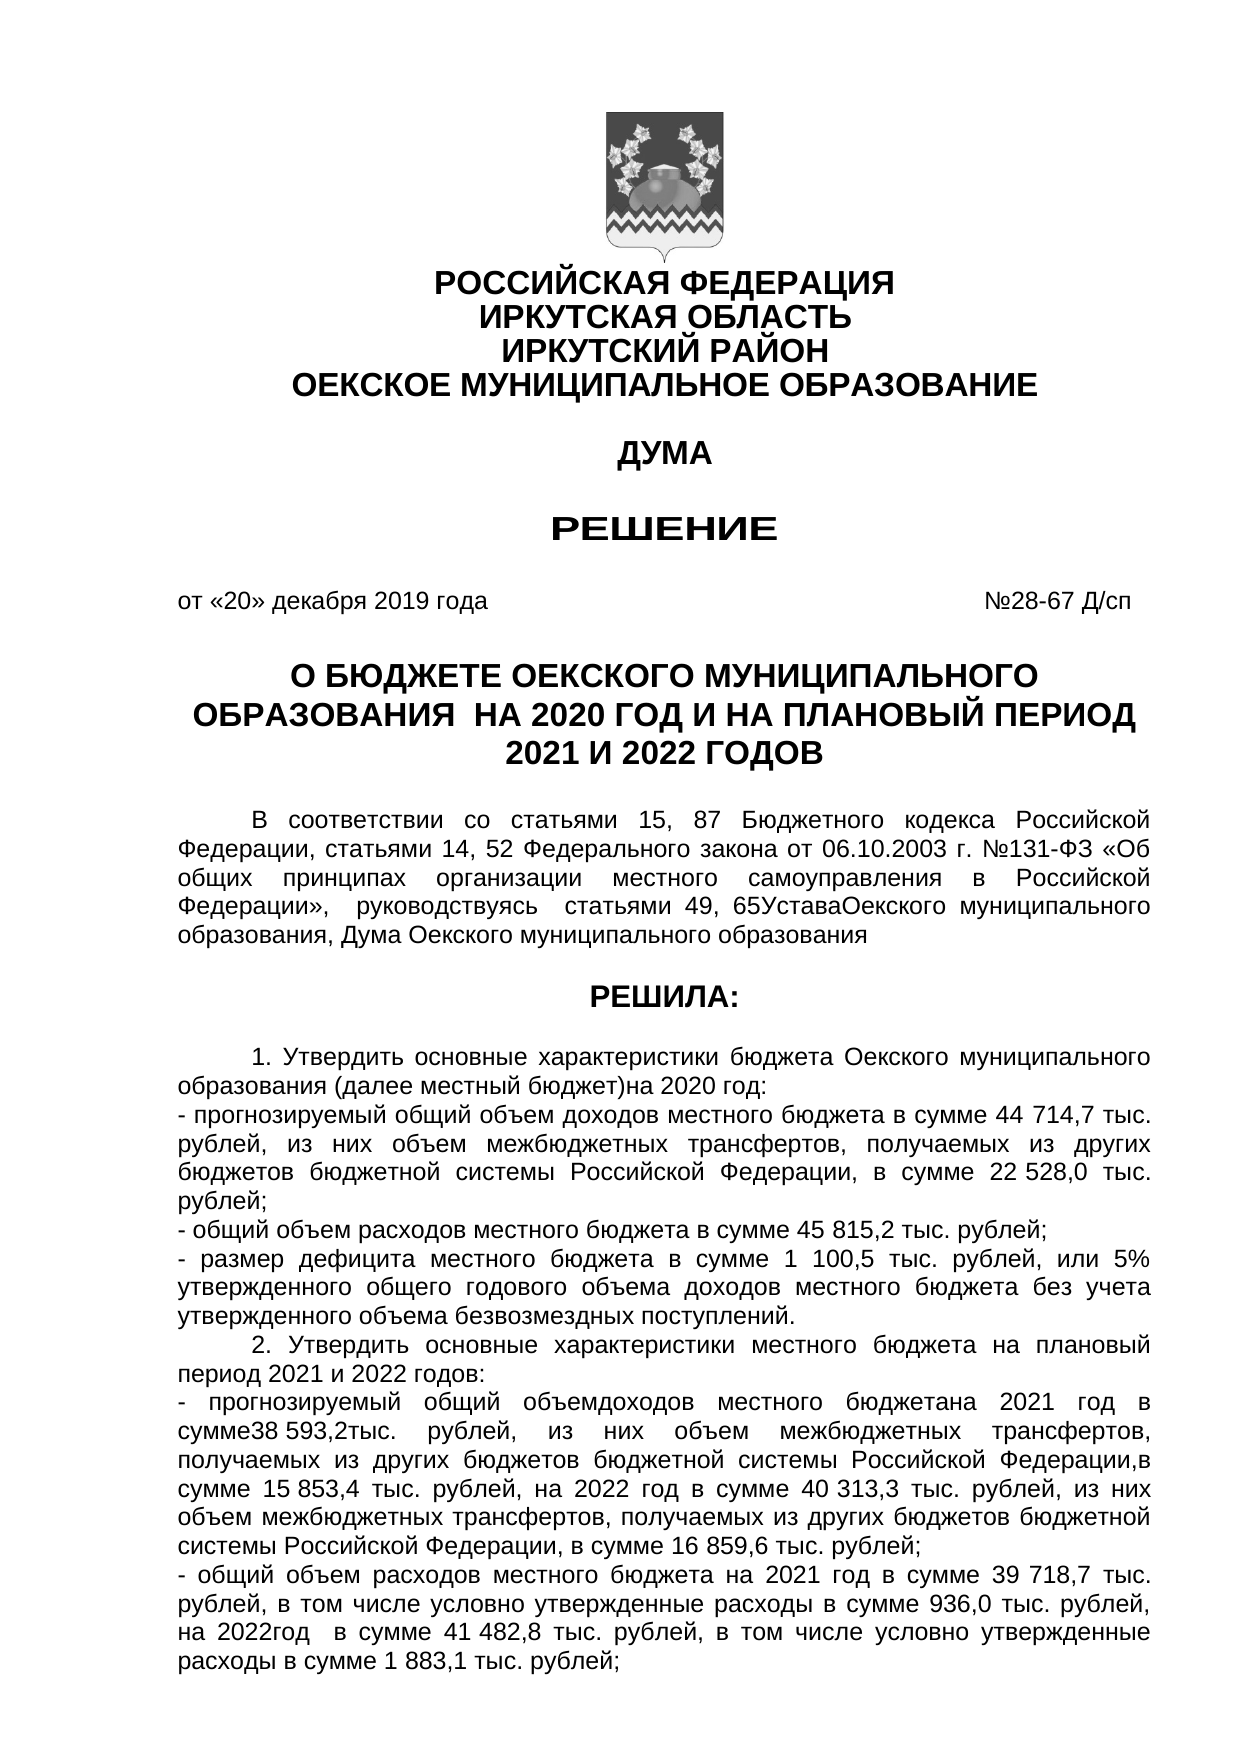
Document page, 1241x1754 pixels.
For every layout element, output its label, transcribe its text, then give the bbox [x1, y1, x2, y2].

text ДУМА [178, 437, 1152, 471]
text ИРКУТСКАЯ ОБЛАСТЬ [179, 301, 1152, 335]
text 1. Утвердить основные характеристики бюджета Оекского муниципального образования (далее местный бюджет)на 2020 год: [177, 1042, 1152, 1100]
text ИРКУТСКИЙ РАЙОН [179, 335, 1152, 369]
text В соответствии со статьями 15, 87 Бюджетного кодекса Российской Федерации, статьями 14, 52 Федерального закона от 06.10.2003 г. №131-ФЗ «Об общих принципах организации местного самоуправления в Российской Федерации», руководствуясь статьями 49, 65УставаОекского муниципального образования, Дума Оекского муниципального образования [177, 805, 1152, 949]
text ОЕКСКОЕ МУНИЦИПАЛЬНОЕ ОБРАЗОВАНИЕ [178, 369, 1152, 403]
text - общий объем расходов местного бюджета в сумме 45 815,2 тыс. рублей; [177, 1215, 1152, 1243]
text - прогнозируемый общий объем доходов местного бюджета в сумме 44 714,7 тыс. рублей, из них объем межбюджетных трансфертов, получаемых из других бюджетов бюджетной системы Российской Федерации, в сумме 22 528,0 тыс. рублей; [177, 1100, 1152, 1215]
text - общий объем расходов местного бюджета на 2021 год в сумме 39 718,7 тыс. рублей, в том числе условно утвержденные расходы в сумме 936,0 тыс. рублей, на 2022год в сумме 41 482,8 тыс. рублей, в том числе условно утвержденные расходы в сумме 1 883,1 тыс. рублей; [177, 1560, 1152, 1675]
text - размер дефицита местного бюджета в сумме 1 100,5 тыс. рублей, или 5% утвержденного общего годового объема доходов местного бюджета без учета утвержденного объема безвозмездных поступлений. [177, 1243, 1152, 1330]
text РЕШЕНИЕ [177, 509, 1152, 548]
text - прогнозируемый общий объемдоходов местного бюджетана 2021 год в сумме38 593,2тыс. рублей, из них объем межбюджетных трансфертов, получаемых из других бюджетов бюджетной системы Российской Федерации,в сумме 15 853,4 тыс. рублей, на 2022 год в сумме 40 313,3 тыс. рублей, из них объем межбюджетных трансфертов, получаемых из других бюджетов бюджетной системы Российской Федерации, в сумме 16 859,6 тыс. рублей; [177, 1387, 1152, 1560]
text от «20» декабря 2019 года №28-67 Д/сп [177, 586, 1152, 615]
text 2. Утвердить основные характеристики местного бюджета на плановый период 2021 и 2022 годов: [177, 1330, 1152, 1387]
text РОССИЙСКАЯ ФЕДЕРАЦИЯ [177, 263, 1152, 301]
text О БЮДЖЕТЕ ОЕКСКОГО МУНИЦИПАЛЬНОГО ОБРАЗОВАНИЯ НА 2020 ГОД И НА ПЛАНОВЫЙ ПЕРИОД 2021 И 2022 ГОДОВ [177, 656, 1152, 772]
picture [604, 112, 725, 263]
text РЕШИЛА: [177, 978, 1152, 1013]
